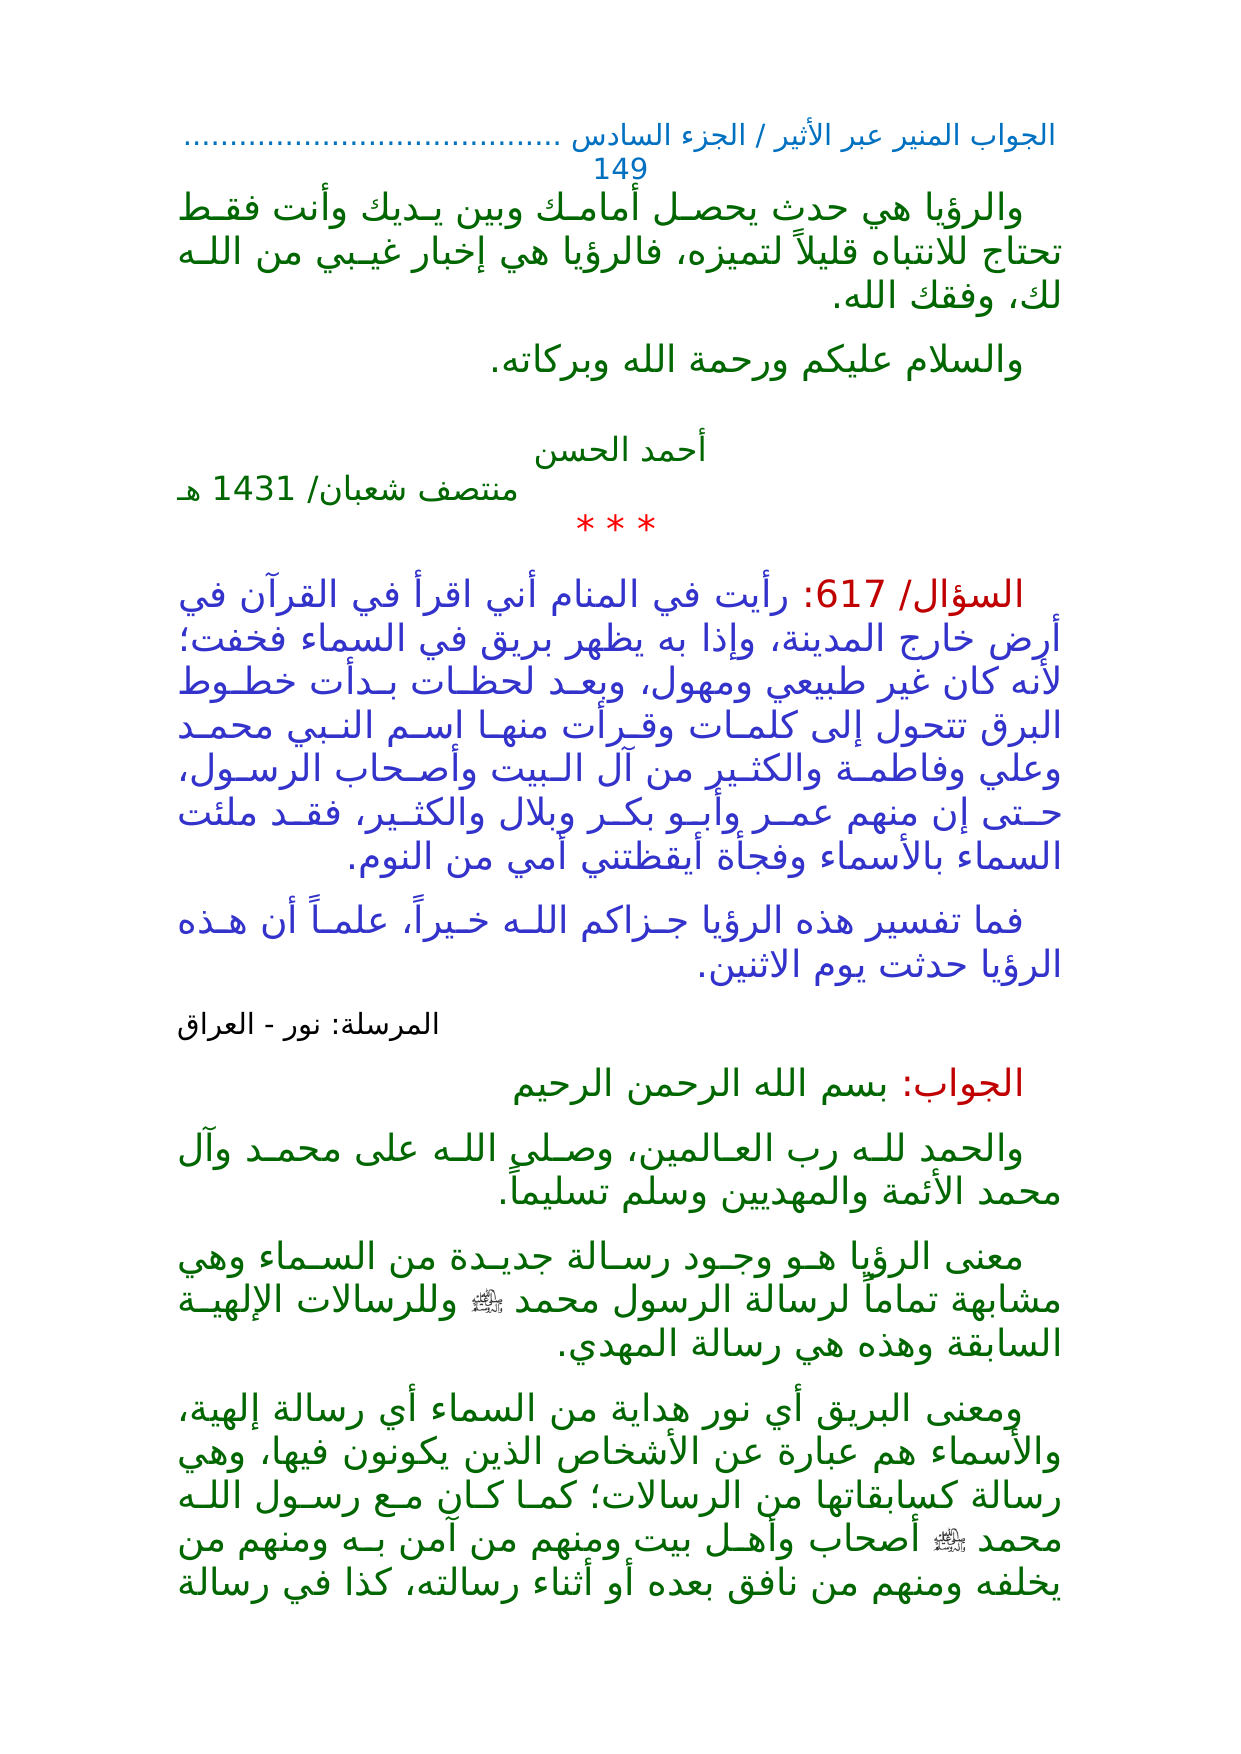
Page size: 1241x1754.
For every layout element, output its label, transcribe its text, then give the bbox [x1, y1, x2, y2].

text الجواب: بسم الله الرحمن الرحيم [177, 1062, 1063, 1105]
text المرسلة: نور - العراق [177, 1007, 1063, 1041]
picture [470, 1287, 503, 1313]
picture [932, 1526, 966, 1552]
text فما تفسير هذه الرؤيا جزاكم الله خيراً، علماً أن هذه الرؤيا حدثت يوم الاثنين. [177, 899, 1063, 986]
text أحمد الحسن [177, 402, 1063, 469]
text والحمد لله رب العالمين، وصلى الله على محمد وآل محمد الأئمة والمهديين وسلم تسليماً. [177, 1126, 1063, 1213]
text منتصف شعبان/ 1431 هـ [177, 469, 1063, 508]
text معنى الرؤيا هو وجود رسالة جديدة من السماء وهي مشابهة تماماً لرسالة الرسول محمد وللرسالات الإلهية السابقة وهذه هي رسالة المهدي. [177, 1234, 1063, 1365]
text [177, 1386, 1063, 1604]
text السؤال/ 617: رأيت في المنام أني اقرأ في القرآن في أرض خارج المدينة، وإذا به يظهر بريق في السماء فخفت؛ لأنه كان غير طبيعي ومهول، وبعد لحظات بدأت خطوط البرق تتحول إلى كلمات وقرأت منها اسم النبي محمد وعلي وفاطمة والكثير من آل البيت وأصحاب الرسول، حتى إن منهم عمر وأبو بكر وبلال والكثير، فقد ملئت السماء بالأسماء وفجأة أيقظتني أمي من النوم. [177, 572, 1063, 878]
text * * * [177, 508, 1063, 552]
text والسلام عليكم ورحمة الله وبركاته. [177, 338, 1063, 381]
text والرؤيا هي حدث يحصل أمامك وبين يديك وأنت فقط تحتاج للانتباه قليلاً لتميزه، فالرؤيا هي إخبار غيبي من الله لك، وفقك الله. [177, 186, 1063, 317]
